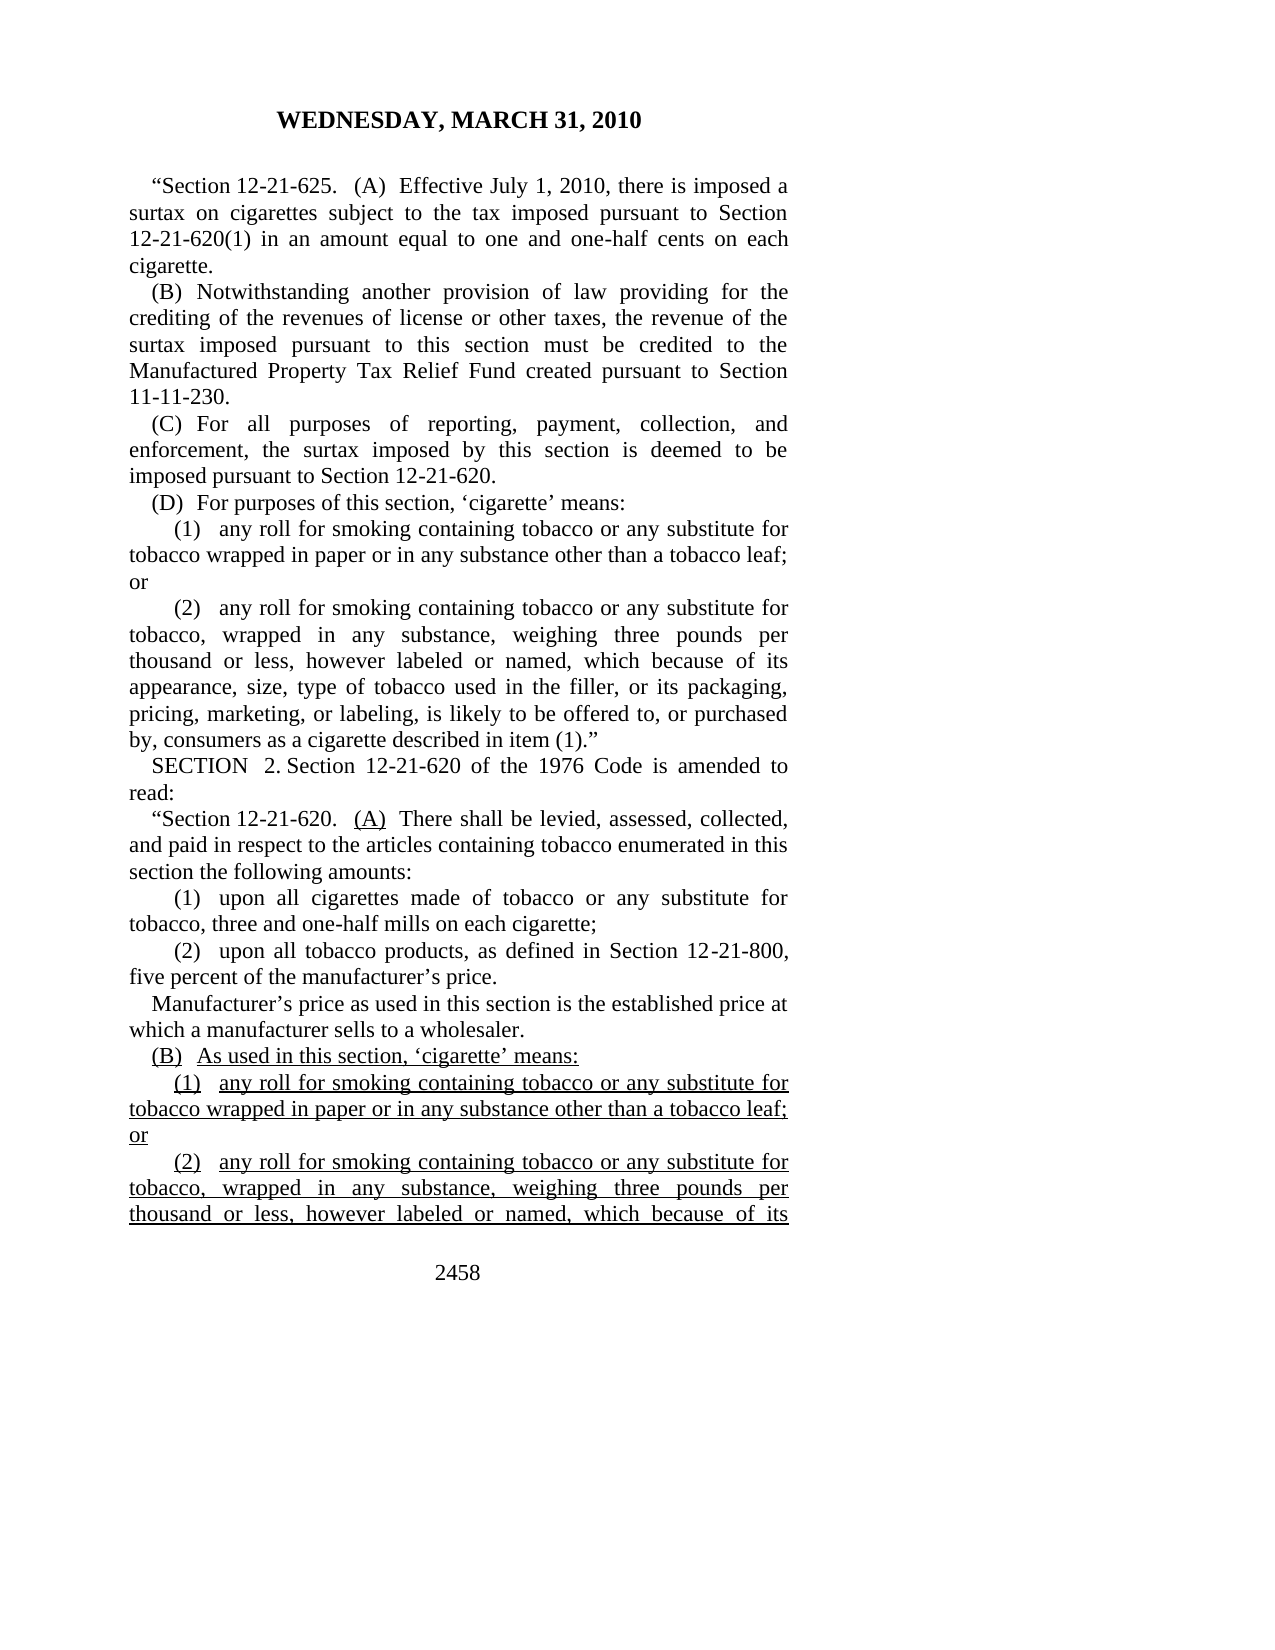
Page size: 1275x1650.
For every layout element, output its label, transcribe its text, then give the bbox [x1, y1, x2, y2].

text (C) For all purposes of reporting, payment, collection, and enforcement, the surtax imposed by this section is deemed to be imposed pursuant to Section 12-21-620. [129, 410, 789, 489]
text “Section 12-21-625. (A) Effective July 1, 2010, there is imposed a surtax on cigarettes subject to the tax imposed pursuant to Section 12-21-620(1) in an amount equal to one and one-half cents on each cigarette. [129, 173, 789, 278]
text (1) upon all cigarettes made of tobacco or any substitute for tobacco, three and one-half mills on each cigarette; [129, 884, 789, 937]
text (B) As used in this section, ‘cigarette’ means: [129, 1042, 789, 1069]
text (D) For purposes of this section, ‘cigarette’ means: [129, 489, 789, 515]
text (B) Notwithstanding another provision of law providing for the crediting of the revenues of license or other taxes, the revenue of the surtax imposed pursuant to this section must be credited to the Manufactured Property Tax Relief Fund created pursuant to Section 11-11-230. [129, 278, 789, 410]
text “Section 12-21-620. (A) There shall be levied, assessed, collected, and paid in respect to the articles containing tobacco enumerated in this section the following amounts: [129, 805, 789, 884]
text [129, 1198, 789, 1223]
text (1) any roll for smoking containing tobacco or any substitute for tobacco wrapped in paper or in any substance other than a tobacco leaf; or [129, 515, 789, 594]
text Manufacturer’s price as used in this section is the established price at which a manufacturer sells to a wholesaler. [129, 989, 789, 1042]
text (1) any roll for smoking containing tobacco or any substitute for tobacco wrapped in paper or in any substance other than a tobacco leaf; or [129, 1069, 789, 1148]
text SECTION 2. Section 12-21-620 of the 1976 Code is amended to read: [129, 752, 789, 805]
text (2) upon all tobacco products, as defined in Section 12-21-800, five percent of the manufacturer’s price. [129, 937, 789, 989]
text (2) any roll for smoking containing tobacco or any substitute for tobacco, wrapped in any substance, weighing three pounds per thousand or less, however labeled or named, which because of its appearance, size, type of tobacco used in the filler, or its packaging, pricing, marketing, or labeling, is likely to be offered to, or purchased by, consumers as a cigarette described in item (1).” [129, 594, 789, 752]
